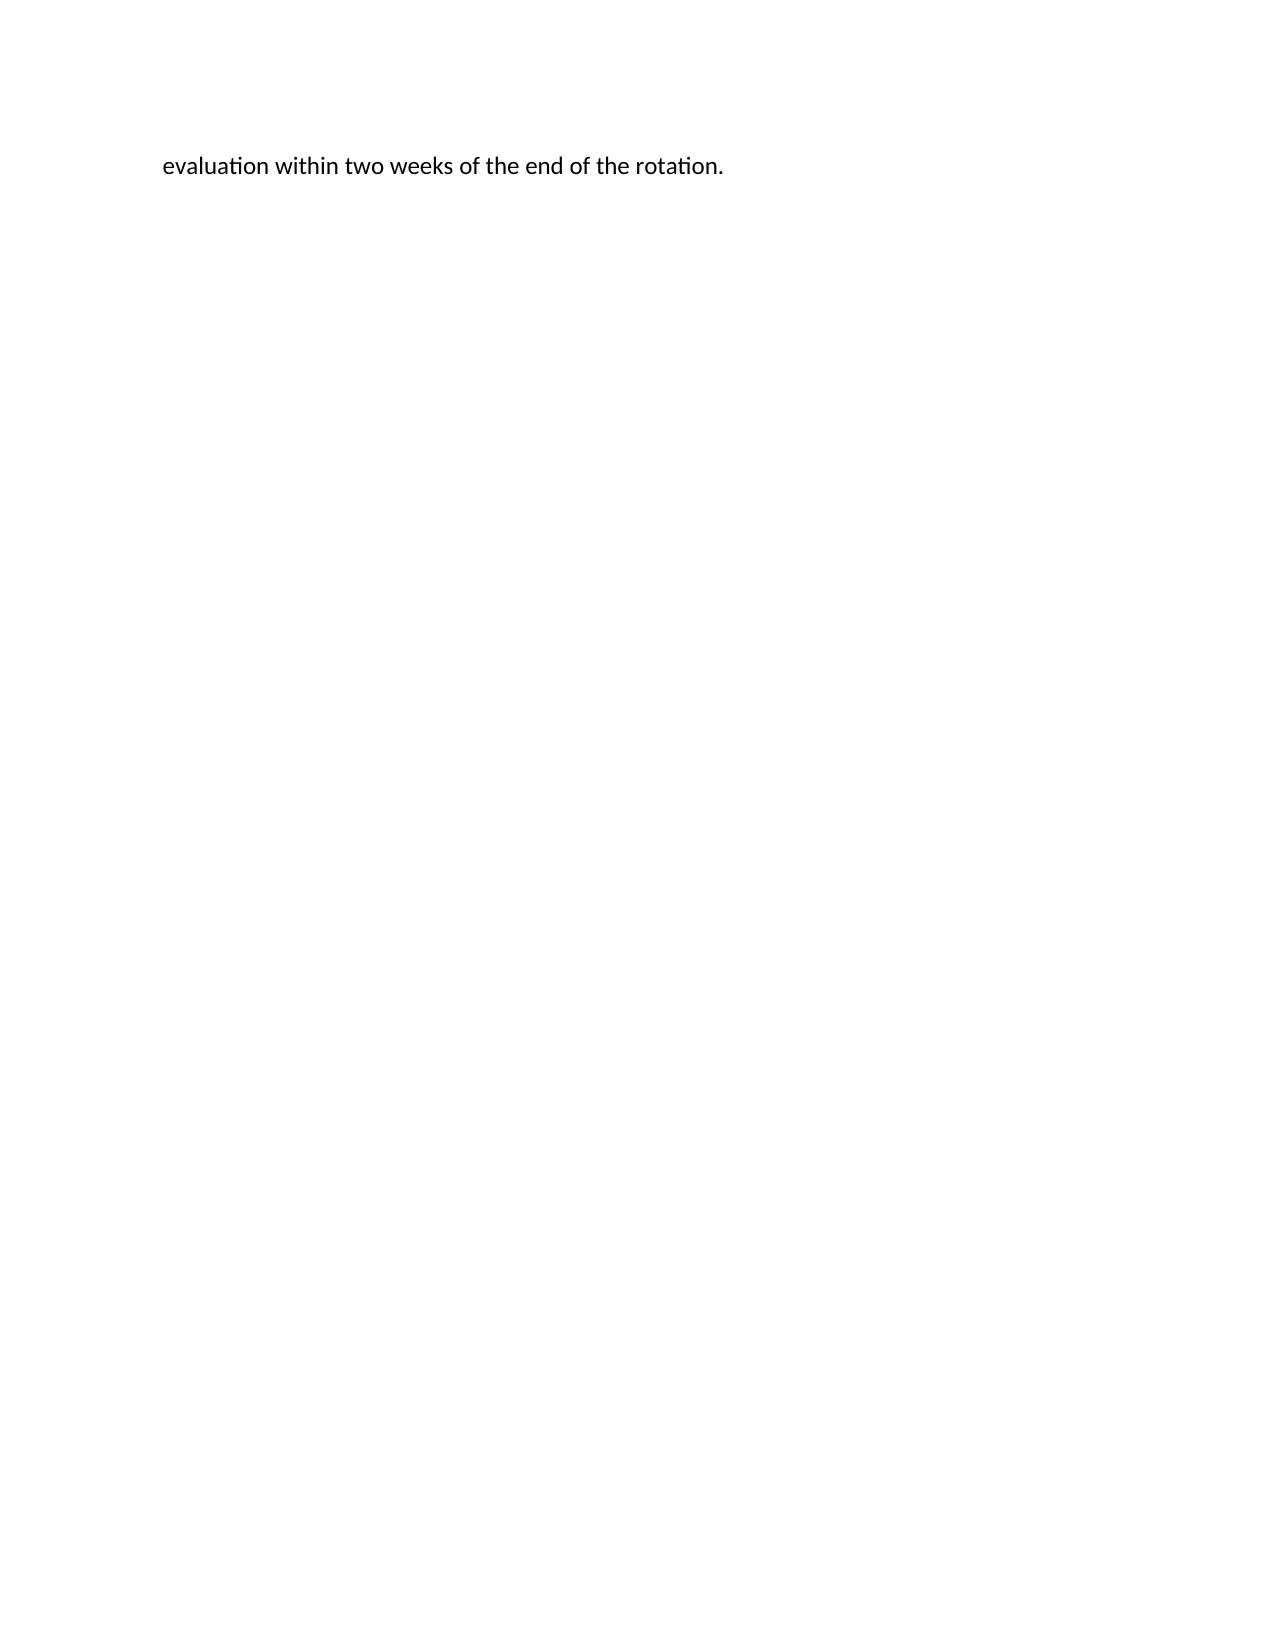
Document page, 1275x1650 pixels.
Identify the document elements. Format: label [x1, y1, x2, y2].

text [162, 150, 1105, 181]
